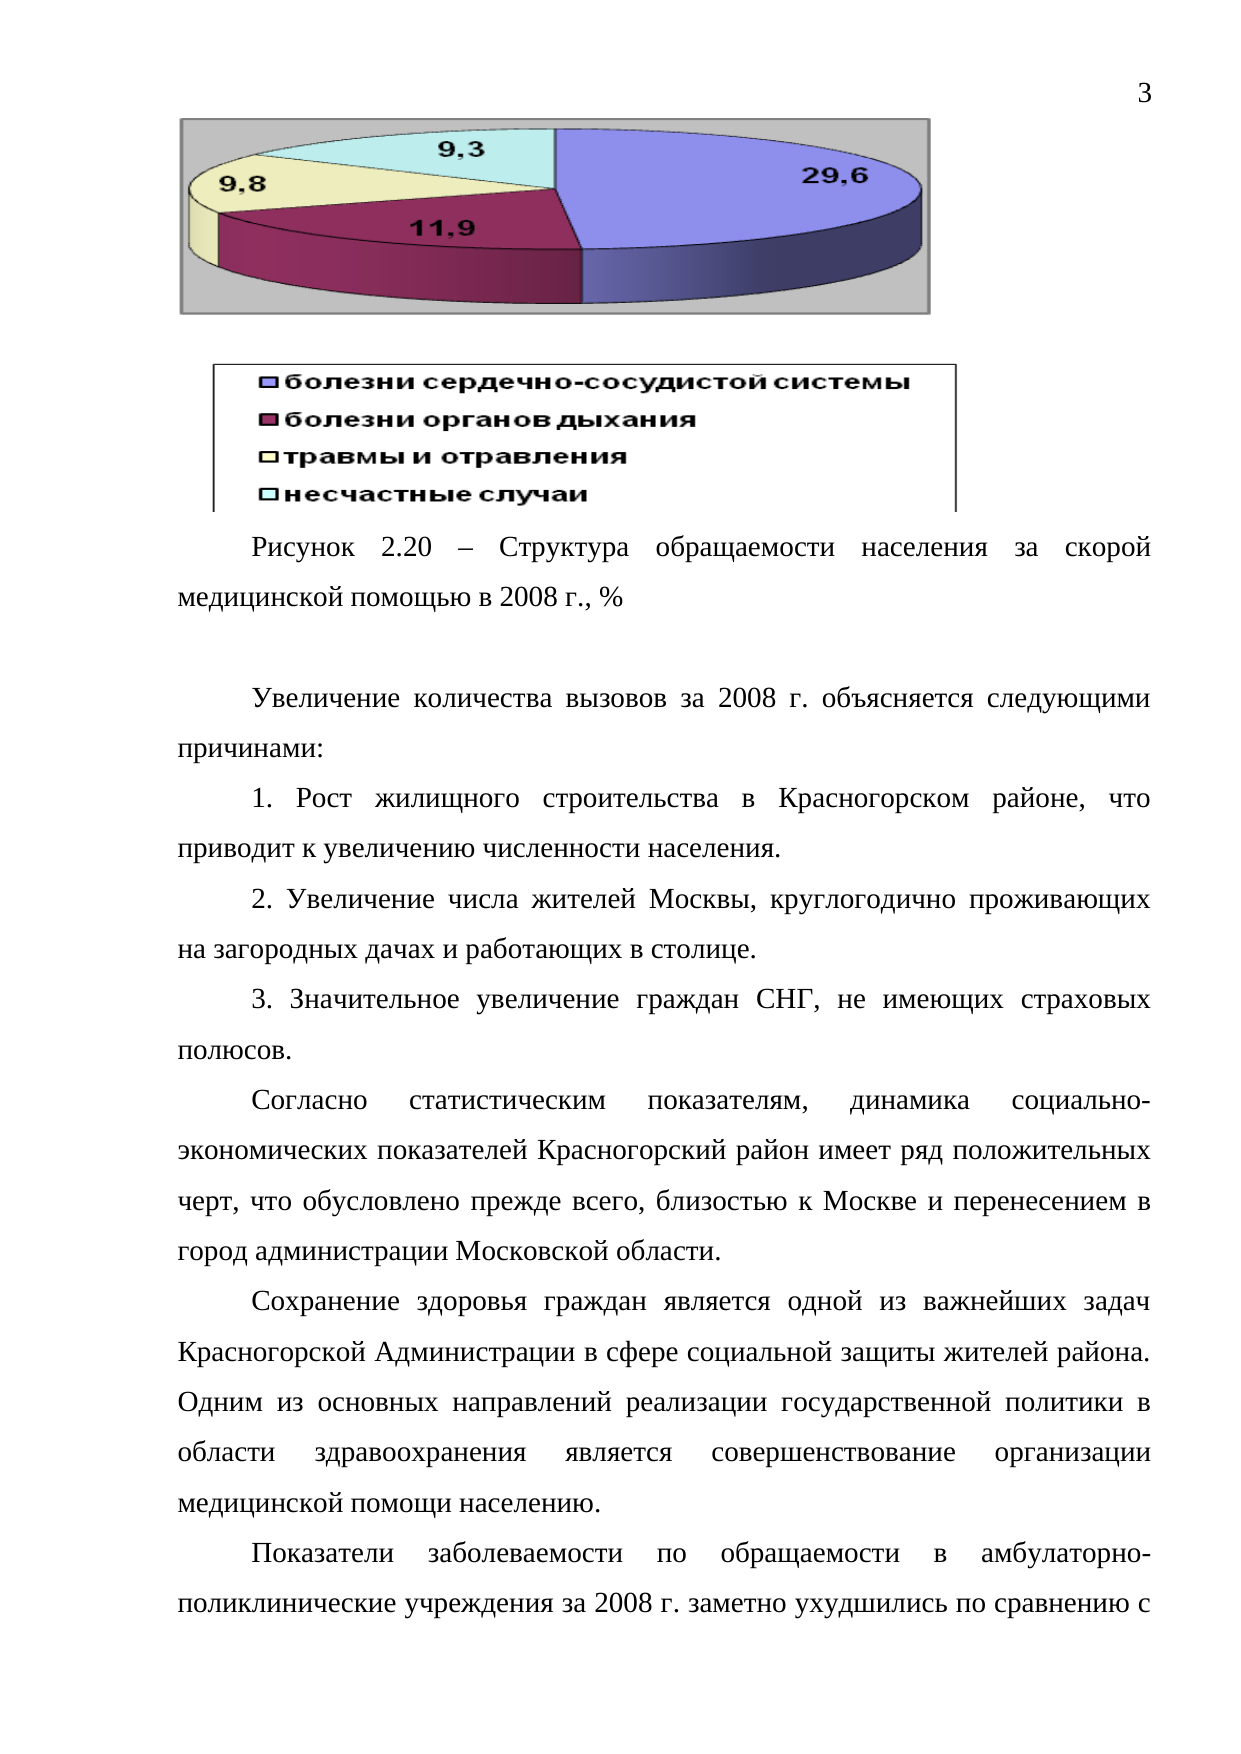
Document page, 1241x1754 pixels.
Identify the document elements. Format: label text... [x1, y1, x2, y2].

text 1. Рост жилищного строительства в Красногорском районе, что приводит к увеличению численности населения. [177, 780, 1152, 864]
text Увеличение количества вызовов за 2008 г. объясняется следующими причинами: [177, 680, 1152, 763]
text Согласно статистическим показателям, динамика социально-экономических показателей Красногорский район имеет ряд положительных черт, что обусловлено прежде всего, близостью к Москве и перенесением в город администрации Московской области. [177, 1082, 1152, 1267]
text Сохранение здоровья граждан является одной из важнейших задач Красногорской Администрации в сфере социальной защиты жителей района. Одним из основных направлений реализации государственной политики в области здравоохранения является совершенствование организации медицинской помощи населению. [177, 1283, 1152, 1518]
text 2. Увеличение числа жителей Москвы, круглогодично проживающих на загородных дачах и работающих в столице. [177, 881, 1152, 965]
picture [177, 118, 962, 512]
text 3. Значительное увеличение граждан СНГ, не имеющих страховых полюсов. [177, 982, 1152, 1065]
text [177, 1535, 1152, 1619]
text Рисунок 2.20 – Структура обращаемости населения за скорой медицинской помощью в 2008 г., % [177, 529, 1152, 613]
